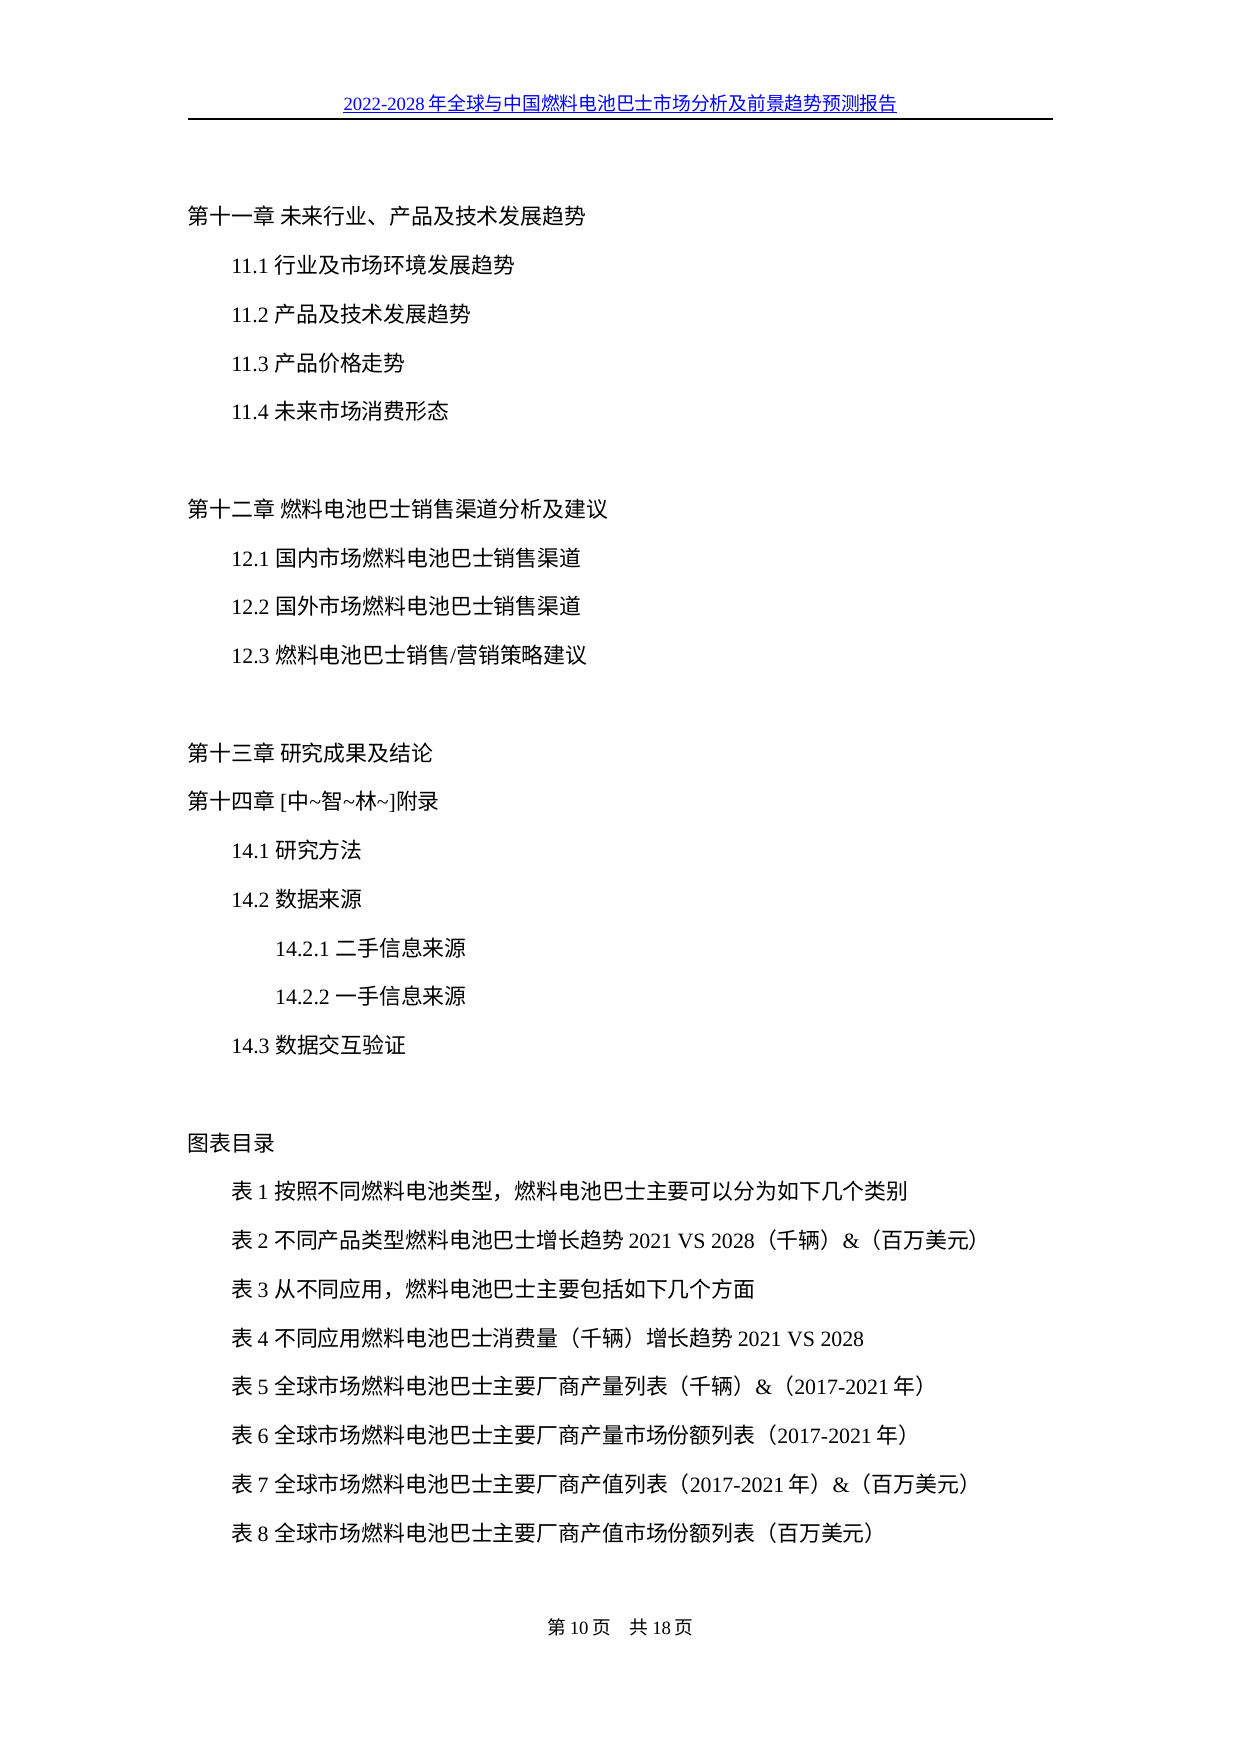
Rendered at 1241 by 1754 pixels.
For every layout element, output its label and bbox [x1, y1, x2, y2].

text [187, 150, 1053, 1548]
